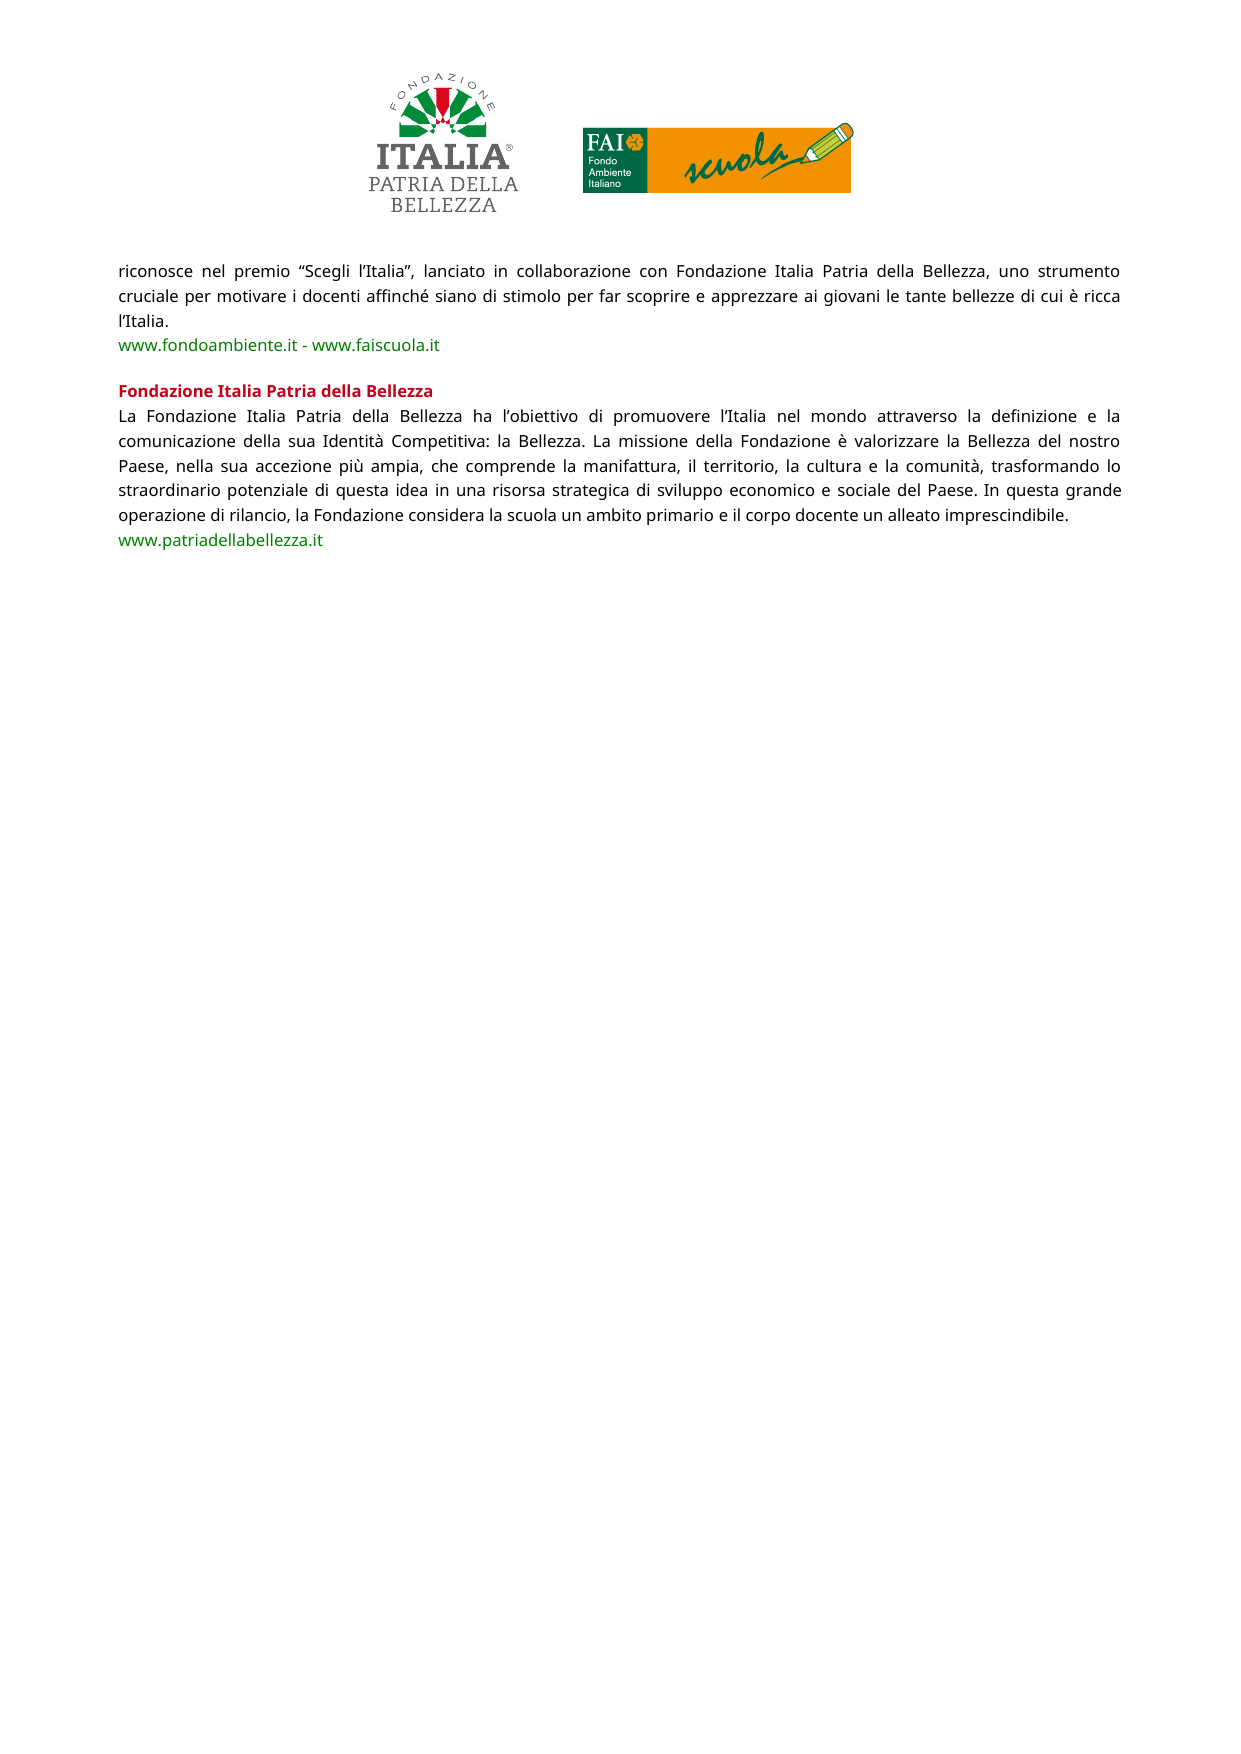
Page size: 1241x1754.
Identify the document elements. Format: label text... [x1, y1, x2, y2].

text www.fondoambiente.it - www.faiscuola.it [118, 334, 1122, 357]
text La Fondazione Italia Patria della Bellezza ha l’obiettivo di promuovere l’Italia nel mondo attraverso la definizione e la comunicazione della sua Identità Competitiva: la Bellezza. La missione della Fondazione è valorizzare la Bellezza del nostro Paese, nella sua accezione più ampia, che comprende la manifattura, il territorio, la cultura e la comunità, trasformando lo straordinario potenziale di questa idea in una risorsa strategica di sviluppo economico e sociale del Paese. In questa grande operazione di rilancio, la Fondazione considera la scuola un ambito primario e il corpo docente un alleato imprescindibile. [118, 404, 1122, 527]
picture [369, 73, 854, 212]
text Fondazione Italia Patria della Bellezza [118, 379, 1122, 402]
text www.patriadellabellezza.it [118, 529, 1122, 552]
